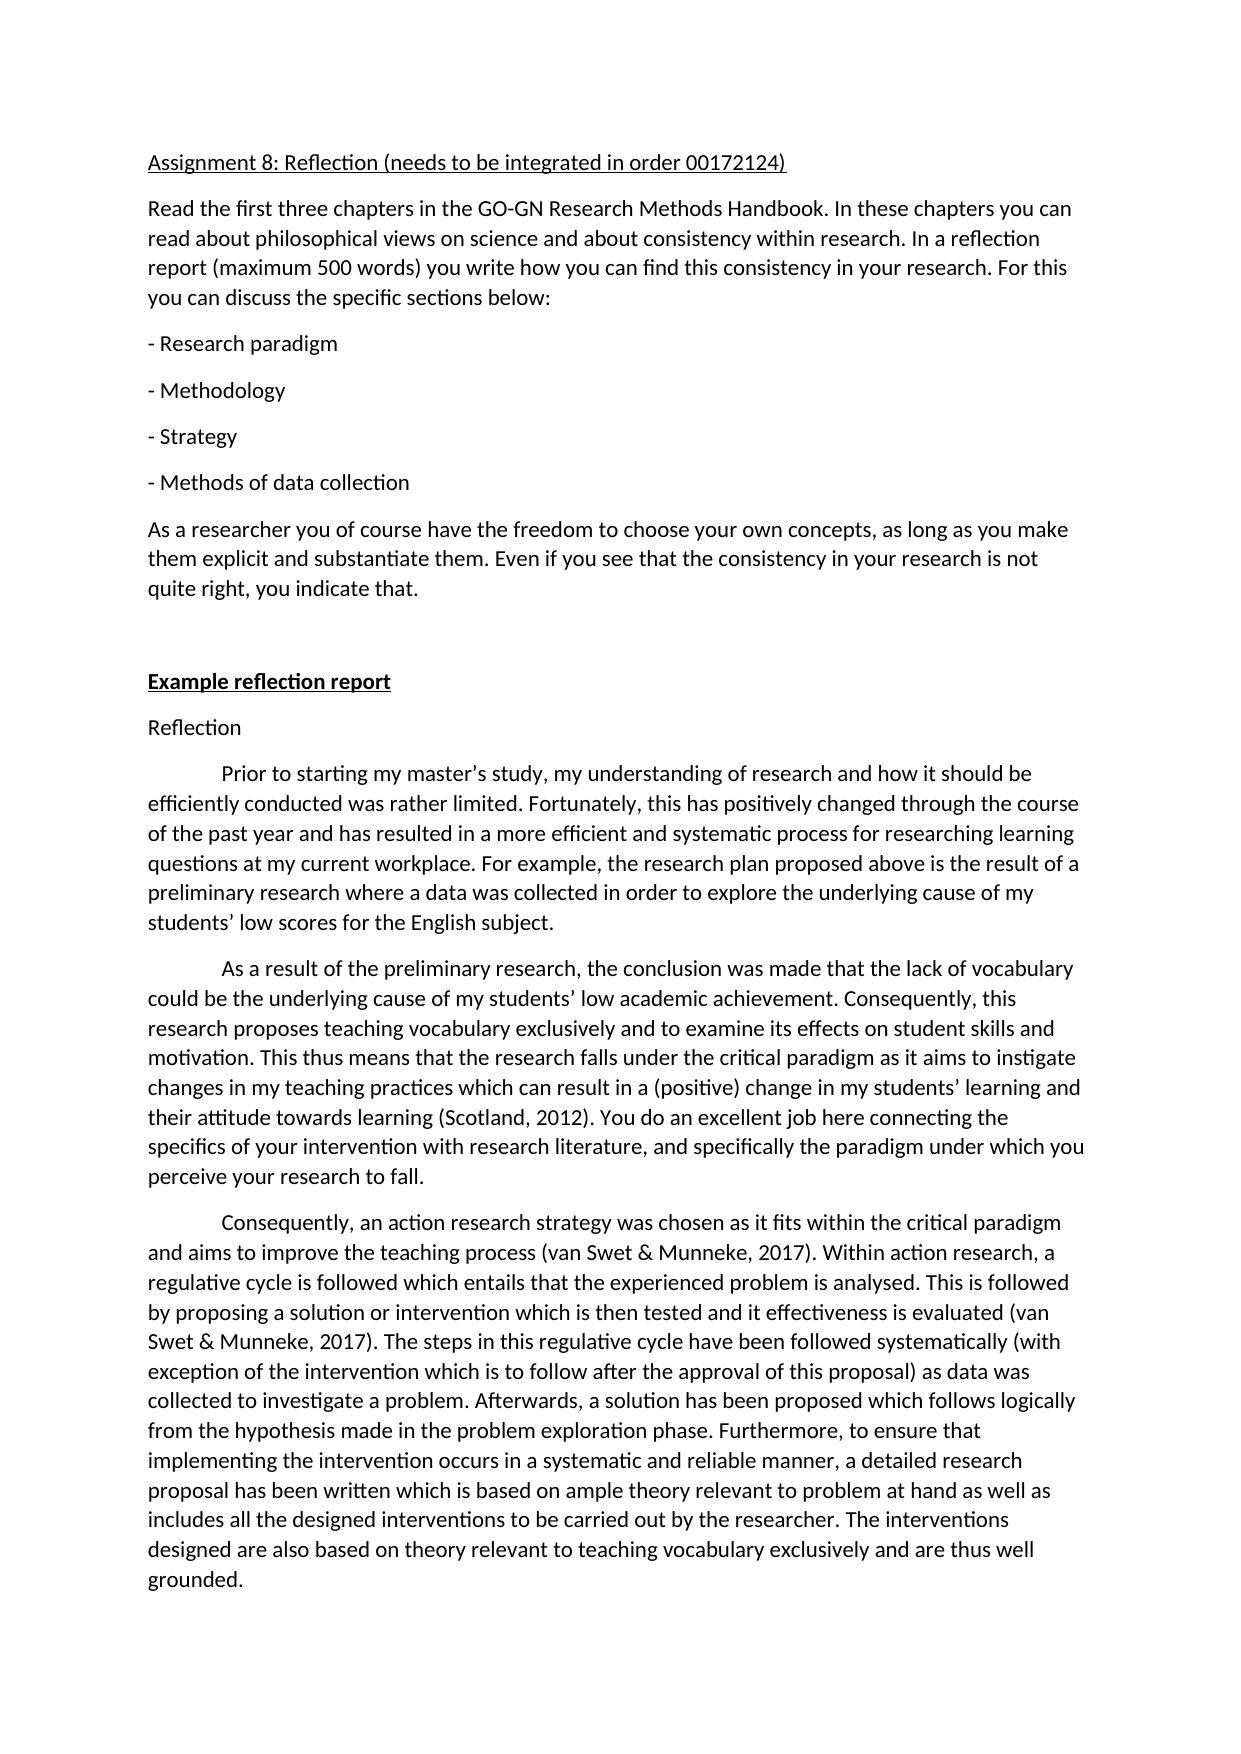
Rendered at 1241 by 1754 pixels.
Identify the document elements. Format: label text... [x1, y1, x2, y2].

text - Methodology [148, 376, 1093, 404]
text - Strategy [148, 422, 1093, 450]
text - Methods of data collection [148, 468, 1093, 496]
text - Research paradigm [148, 329, 1093, 357]
text Reflection [148, 713, 1093, 741]
text Consequently, an action research strategy was chosen as it fits within the critical paradigm and aims to improve the teaching process (van Swet & Munneke, 2017). Within action research, a regulative cycle is followed which entails that the experienced problem is analysed. This is followed by proposing a solution or intervention which is then tested and it effectiveness is evaluated (van Swet & Munneke, 2017). The steps in this regulative cycle have been followed systematically (with exception of the intervention which is to follow after the approval of this proposal) as data was collected to investigate a problem. Afterwards, a solution has been proposed which follows logically from the hypothesis made in the problem exploration phase. Furthermore, to ensure that implementing the intervention occurs in a systematic and reliable manner, a detailed research proposal has been written which is based on ample theory relevant to problem at hand as well as includes all the designed interventions to be carried out by the researcher. The interventions designed are also based on theory relevant to teaching vocabulary exclusively and are thus well grounded. [148, 1208, 1093, 1593]
text As a researcher you of course have the freedom to choose your own concepts, as long as you make them explicit and substantiate them. Even if you see that the consistency in your research is not quite right, you indicate that. [148, 515, 1093, 602]
text Example reflection report [148, 667, 1093, 695]
text Prior to starting my master’s study, my understanding of research and how it should be efficiently conducted was rather limited. Fortunately, this has positively changed through the course of the past year and has resulted in a more efficient and systematic process for researching learning questions at my current workplace. For example, the research plan proposed above is the result of a preliminary research where a data was collected in order to explore the underlying cause of my students’ low scores for the English subject. [148, 759, 1093, 936]
text As a result of the preliminary research, the conclusion was made that the lack of vocabulary could be the underlying cause of my students’ low academic achievement. Consequently, this research proposes teaching vocabulary exclusively and to examine its effects on student skills and motivation. This thus means that the research falls under the critical paradigm as it aims to instigate changes in my teaching practices which can result in a (positive) change in my students’ learning and their attitude towards learning (Scotland, 2012). You do an excellent job here connecting the specifics of your intervention with research literature, and specifically the paradigm under which you perceive your research to fall. [148, 954, 1093, 1190]
text Read the first three chapters in the GO-GN Research Methods Handbook. In these chapters you can read about philosophical views on science and about consistency within research. In a reflection report (maximum 500 words) you write how you can find this consistency in your research. For this you can discuss the specific sections below: [148, 194, 1093, 311]
text Assignment 8: Reflection (needs to be integrated in order 00172124) [148, 148, 1093, 176]
